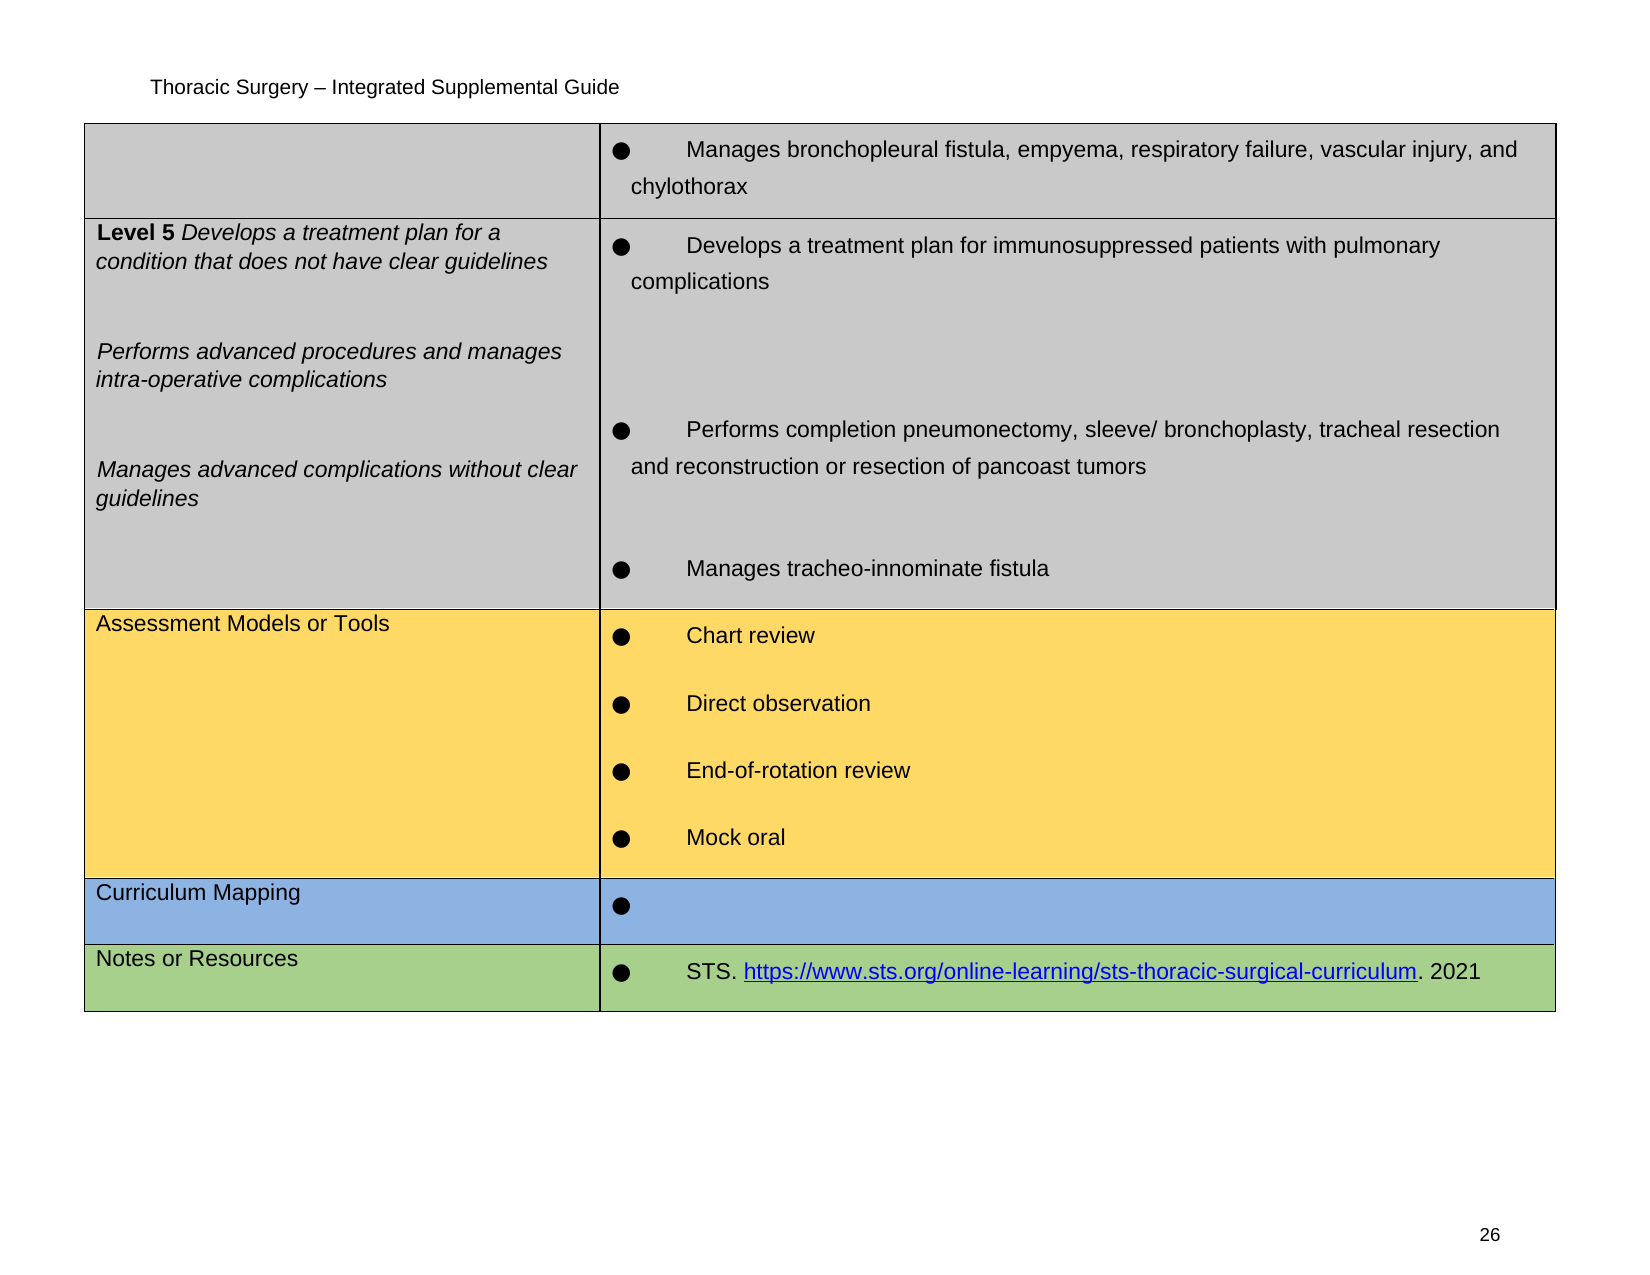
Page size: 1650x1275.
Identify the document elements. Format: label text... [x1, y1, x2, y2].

table_cell Notes or Resources [85, 945, 599, 1011]
table_cell Chart review Direct observation End-of-rotation review Mock oral [601, 609, 1555, 877]
table_cell [601, 878, 1555, 944]
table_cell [601, 124, 1555, 218]
table_cell Assessment Models or Tools [85, 610, 599, 877]
table_cell Curriculum Mapping [85, 879, 599, 944]
table_cell Develops a treatment plan for immunosuppressed patients with pulmonary complications Performs completion pneumonectomy, sleeve/ bronchoplasty, tracheal resection and reconstruction or resection of pancoast tumors Manages tracheo-innominate fistula [601, 219, 1555, 608]
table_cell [85, 124, 599, 218]
table_cell STS. https://www.sts.org/online-learning/sts-thoracic-surgical-curriculum. 2021 [601, 944, 1555, 1011]
table_cell Level 5 Develops a treatment plan for a condition that does not have clear guidelines Performs advanced procedures and manages intra-operative complications Manages advanced complications without clear guidelines [85, 219, 599, 608]
